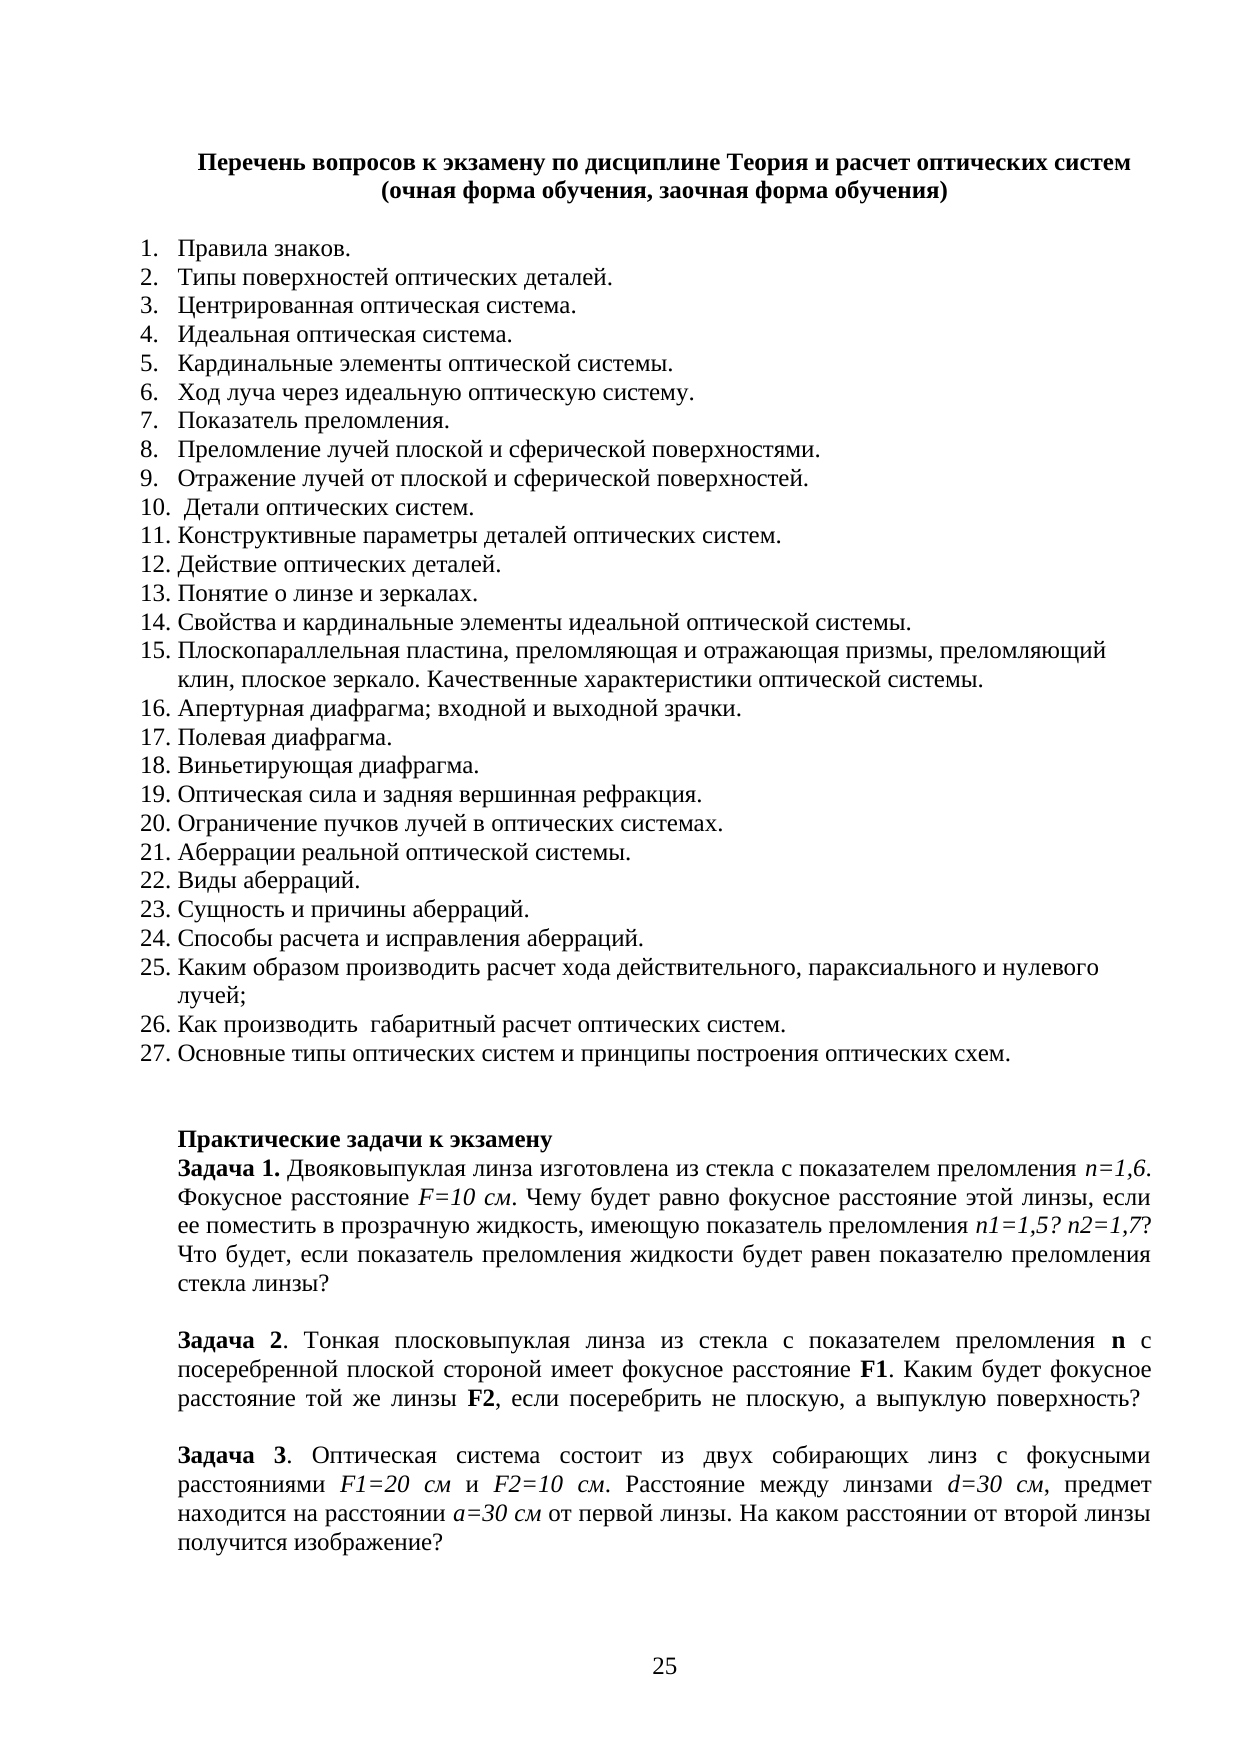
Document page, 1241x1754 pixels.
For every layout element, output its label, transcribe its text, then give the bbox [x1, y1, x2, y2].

list Сущность и причины аберраций. [140, 894, 1152, 923]
list Кардинальные элементы оптической системы. [140, 348, 1152, 377]
list Отражение лучей от плоской и сферической поверхностей. [140, 463, 1152, 492]
list Виньетирующая диафрагма. [140, 751, 1152, 779]
text Задача 1. Двояковыпуклая линза изготовлена из стекла с показателем преломления n=1,6. Фокусное расстояние F=10 см. Чему будет равно фокусное расстояние этой линзы, если ее поместить в прозрачную жидкость, имеющую показатель преломления n1=1,5? n2=1,7? Что будет, если показатель преломления жидкости будет равен показателю преломления стекла линзы? [177, 1153, 1152, 1297]
list Свойства и кардинальные элементы идеальной оптической системы. [140, 607, 1152, 636]
text Перечень вопросов к экзамену по дисциплине Теория и расчет оптических систем [177, 147, 1152, 176]
list Преломление лучей плоской и сферической поверхностями. [140, 434, 1152, 463]
list Типы поверхностей оптических деталей. [140, 262, 1152, 291]
list Оптическая сила и задняя вершинная рефракция. [140, 779, 1152, 808]
list Понятие о линзе и зеркалах. [140, 578, 1152, 607]
list Конструктивные параметры деталей оптических систем. [140, 521, 1152, 549]
list Плоскопараллельная пластина, преломляющая и отражающая призмы, преломляющий клин, плоское зеркало. Качественные характеристики оптической системы. [140, 636, 1152, 693]
list Ограничение пучков лучей в оптических системах. [140, 808, 1152, 837]
list Полевая диафрагма. [140, 722, 1152, 751]
list Виды аберраций. [140, 866, 1152, 894]
list Показатель преломления. [140, 406, 1152, 434]
list Действие оптических деталей. [140, 549, 1152, 578]
list Способы расчета и исправления аберраций. [140, 923, 1152, 952]
list Апертурная диафрагма; входной и выходной зрачки. [140, 693, 1152, 722]
text Практические задачи к экзамену [177, 1124, 1152, 1153]
list Идеальная оптическая система. [140, 319, 1152, 348]
text (очная форма обучения, заочная форма обучения) [177, 176, 1152, 204]
list Аберрации реальной оптической системы. [140, 837, 1152, 866]
list Каким образом производить расчет хода действительного, параксиального и нулевого лучей; [140, 952, 1152, 1009]
list Детали оптических систем. [140, 492, 1152, 521]
text Задача 2. Тонкая плосковыпуклая линза из стекла с показателем преломления n с посеребренной плоской стороной имеет фокусное расстояние F1. Каким будет фокусное расстояние той же линзы F2, если посеребрить не плоскую, а выпуклую поверхность? [177, 1326, 1152, 1441]
list Центрированная оптическая система. [140, 291, 1152, 319]
text Задача 3. Оптическая система состоит из двух собирающих линз с фокусными расстояниями F1=20 см и F2=10 см. Расстояние между линзами d=30 см, предмет находится на расстоянии a=30 см от первой линзы. На каком расстоянии от второй линзы получится изображение? [177, 1441, 1152, 1556]
list Как производить габаритный расчет оптических систем. [140, 1009, 1152, 1038]
list Ход луча через идеальную оптическую систему. [140, 377, 1152, 406]
list Основные типы оптических систем и принципы построения оптических схем. [140, 1038, 1152, 1067]
list Правила знаков. [140, 233, 1152, 262]
